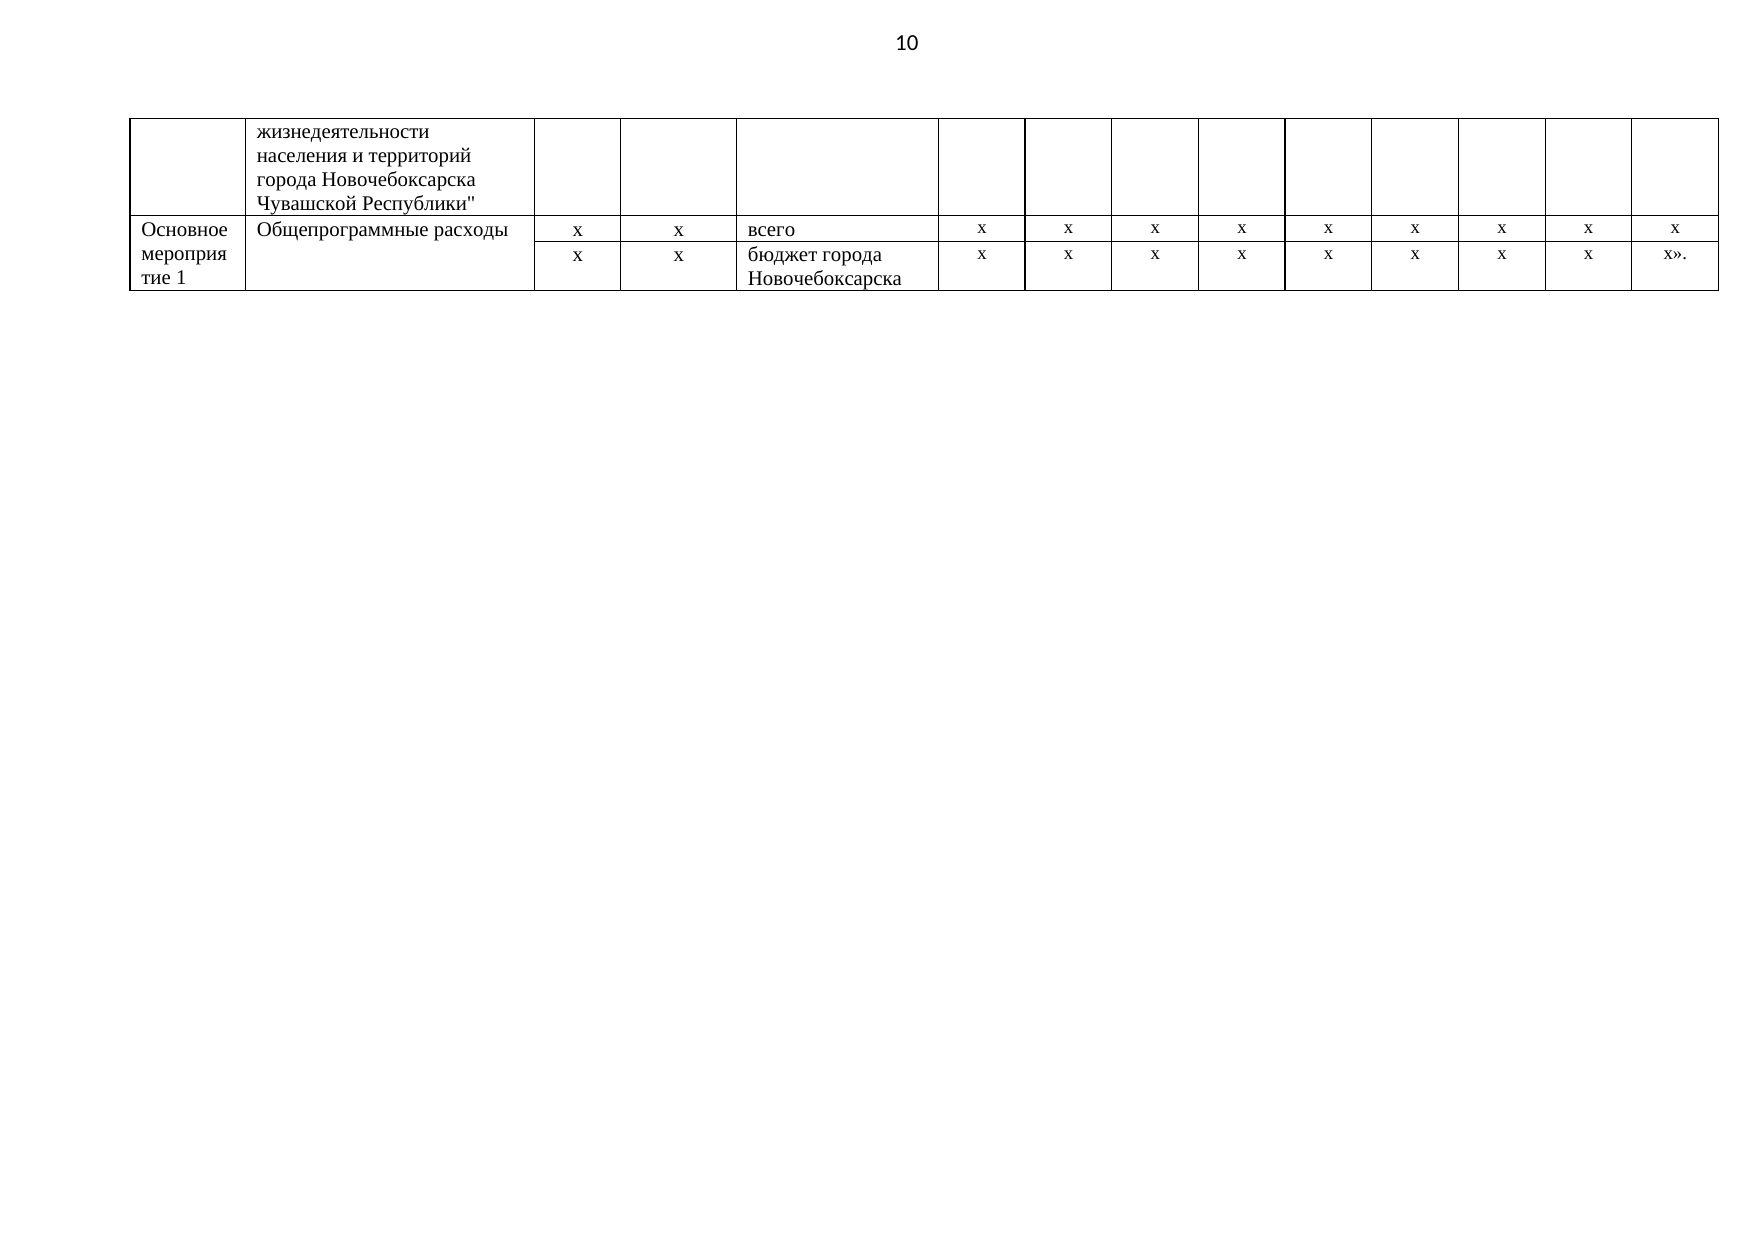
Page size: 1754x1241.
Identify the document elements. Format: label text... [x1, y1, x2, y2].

table_cell х [1026, 119, 1111, 215]
table_cell х [939, 216, 1024, 241]
table_cell х [1632, 216, 1718, 241]
table_cell х [1546, 216, 1631, 241]
table_cell х [1286, 242, 1371, 290]
table_cell всего [737, 216, 938, 241]
table_cell х [1026, 242, 1111, 290]
table_cell х [1199, 242, 1284, 290]
table_cell х [1286, 216, 1371, 241]
table_cell х [1112, 242, 1198, 290]
table_cell х». [1632, 242, 1718, 290]
table_cell х [1286, 119, 1371, 215]
table_cell х [621, 216, 736, 241]
table_cell х [621, 119, 736, 215]
table_cell х [1459, 242, 1545, 290]
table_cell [737, 119, 938, 215]
table_cell х [1632, 119, 1718, 215]
table_cell х [1112, 119, 1198, 215]
table_cell х [1546, 242, 1631, 290]
table_cell х [1546, 119, 1631, 215]
table_cell х [1112, 216, 1198, 241]
table_cell х [1199, 119, 1284, 215]
table_cell х [1372, 119, 1458, 215]
table_cell бюджет города Новочебоксарска [737, 242, 938, 290]
table_cell х [535, 119, 620, 215]
table_cell х [939, 119, 1024, 215]
table_cell х [1459, 119, 1545, 215]
table_cell х [1199, 216, 1284, 241]
table_cell Общепрограммные расходы [246, 216, 534, 290]
table_cell х [1459, 216, 1545, 241]
table_cell х [535, 216, 620, 241]
table_cell х [621, 242, 736, 290]
table_cell х [1372, 242, 1458, 290]
table_cell х [1372, 216, 1458, 241]
table_cell х [535, 242, 620, 290]
table_cell х [939, 242, 1024, 290]
table_cell х [1026, 216, 1111, 241]
table_cell Основное мероприятие 1 [131, 216, 245, 290]
